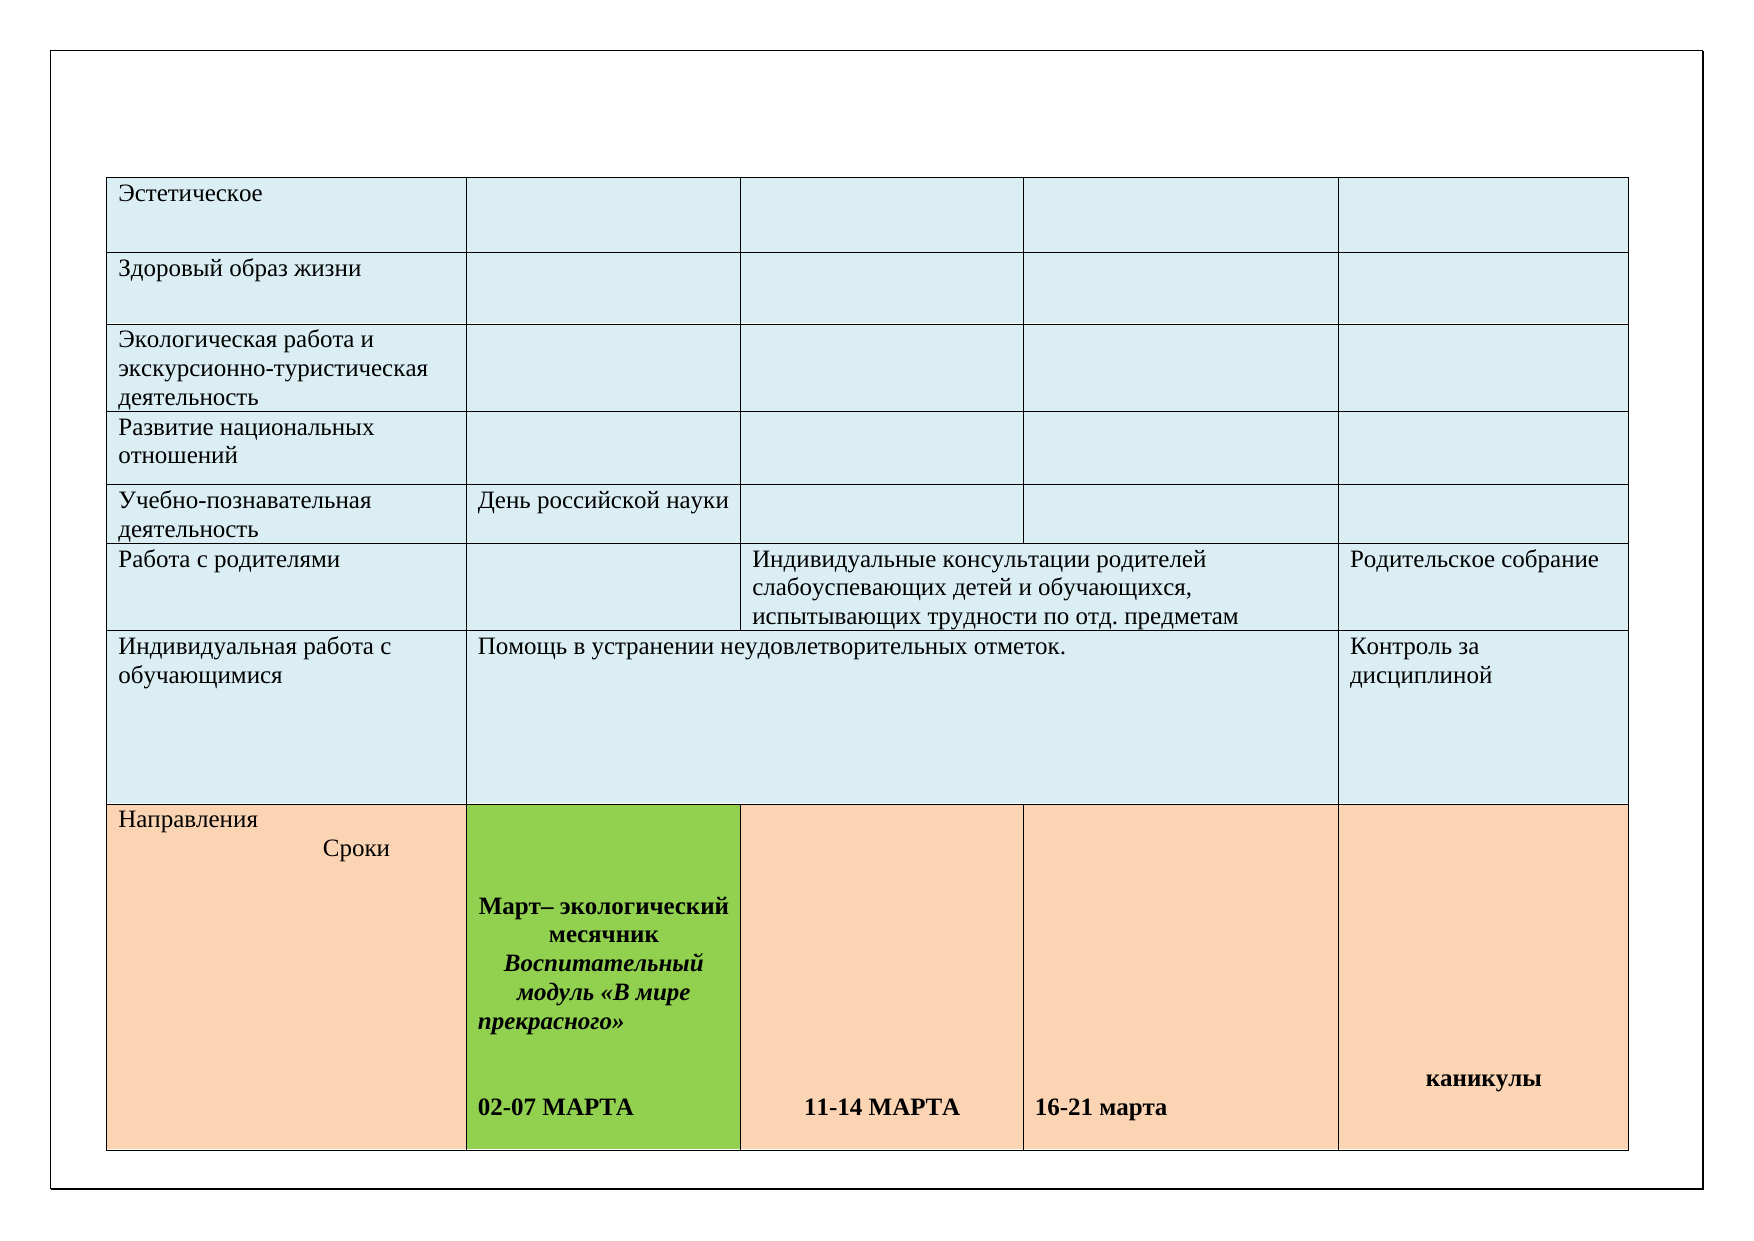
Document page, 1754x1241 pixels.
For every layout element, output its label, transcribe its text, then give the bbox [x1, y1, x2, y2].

table_cell Учебно-познавательная деятельность [107, 485, 466, 543]
table_cell [741, 485, 1023, 543]
table_cell [1339, 178, 1628, 252]
table_cell [467, 253, 740, 323]
table_cell Развитие национальных отношений [107, 412, 466, 484]
table_cell [1024, 412, 1338, 484]
table_cell 11-14 МАРТА [741, 805, 1023, 1149]
table_cell Работа с родителями [107, 544, 466, 630]
table_cell Эстетическое [107, 178, 466, 252]
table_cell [467, 805, 740, 1149]
table_cell [1339, 485, 1628, 543]
table_cell [1024, 325, 1338, 411]
table_cell [741, 178, 1023, 252]
table_cell [741, 325, 1023, 411]
table_cell Индивидуальная работа с обучающимися [107, 631, 466, 803]
table_cell [1024, 178, 1338, 252]
table_cell [467, 325, 740, 411]
table_cell Здоровый образ жизни [107, 253, 466, 323]
table_cell Помощь в устранении неудовлетворительных отметок. [467, 631, 1338, 803]
table_cell [1339, 253, 1628, 323]
table_cell Родительское собрание [1339, 544, 1628, 630]
table_cell Экологическая работа и экскурсионно-туристическая деятельность [107, 325, 466, 411]
table_cell Направления Сроки [107, 805, 466, 1149]
table_cell [741, 412, 1023, 484]
table_cell каникулы [1339, 805, 1628, 1149]
table_cell Контроль за дисциплиной [1339, 631, 1628, 803]
table_cell 16-21 марта [1024, 805, 1338, 1149]
table_cell [741, 253, 1023, 323]
table_cell День российской науки [467, 485, 740, 543]
table_cell [1024, 253, 1338, 323]
table_cell Индивидуальные консультации родителей слабоуспевающих детей и обучающихся, испытывающих трудности по отд. предметам [741, 544, 1338, 630]
table_cell [467, 544, 740, 630]
table_cell [1339, 412, 1628, 484]
table_cell [467, 412, 740, 484]
table_cell [1339, 325, 1628, 411]
table_cell [467, 178, 740, 252]
table_cell [1024, 485, 1338, 543]
